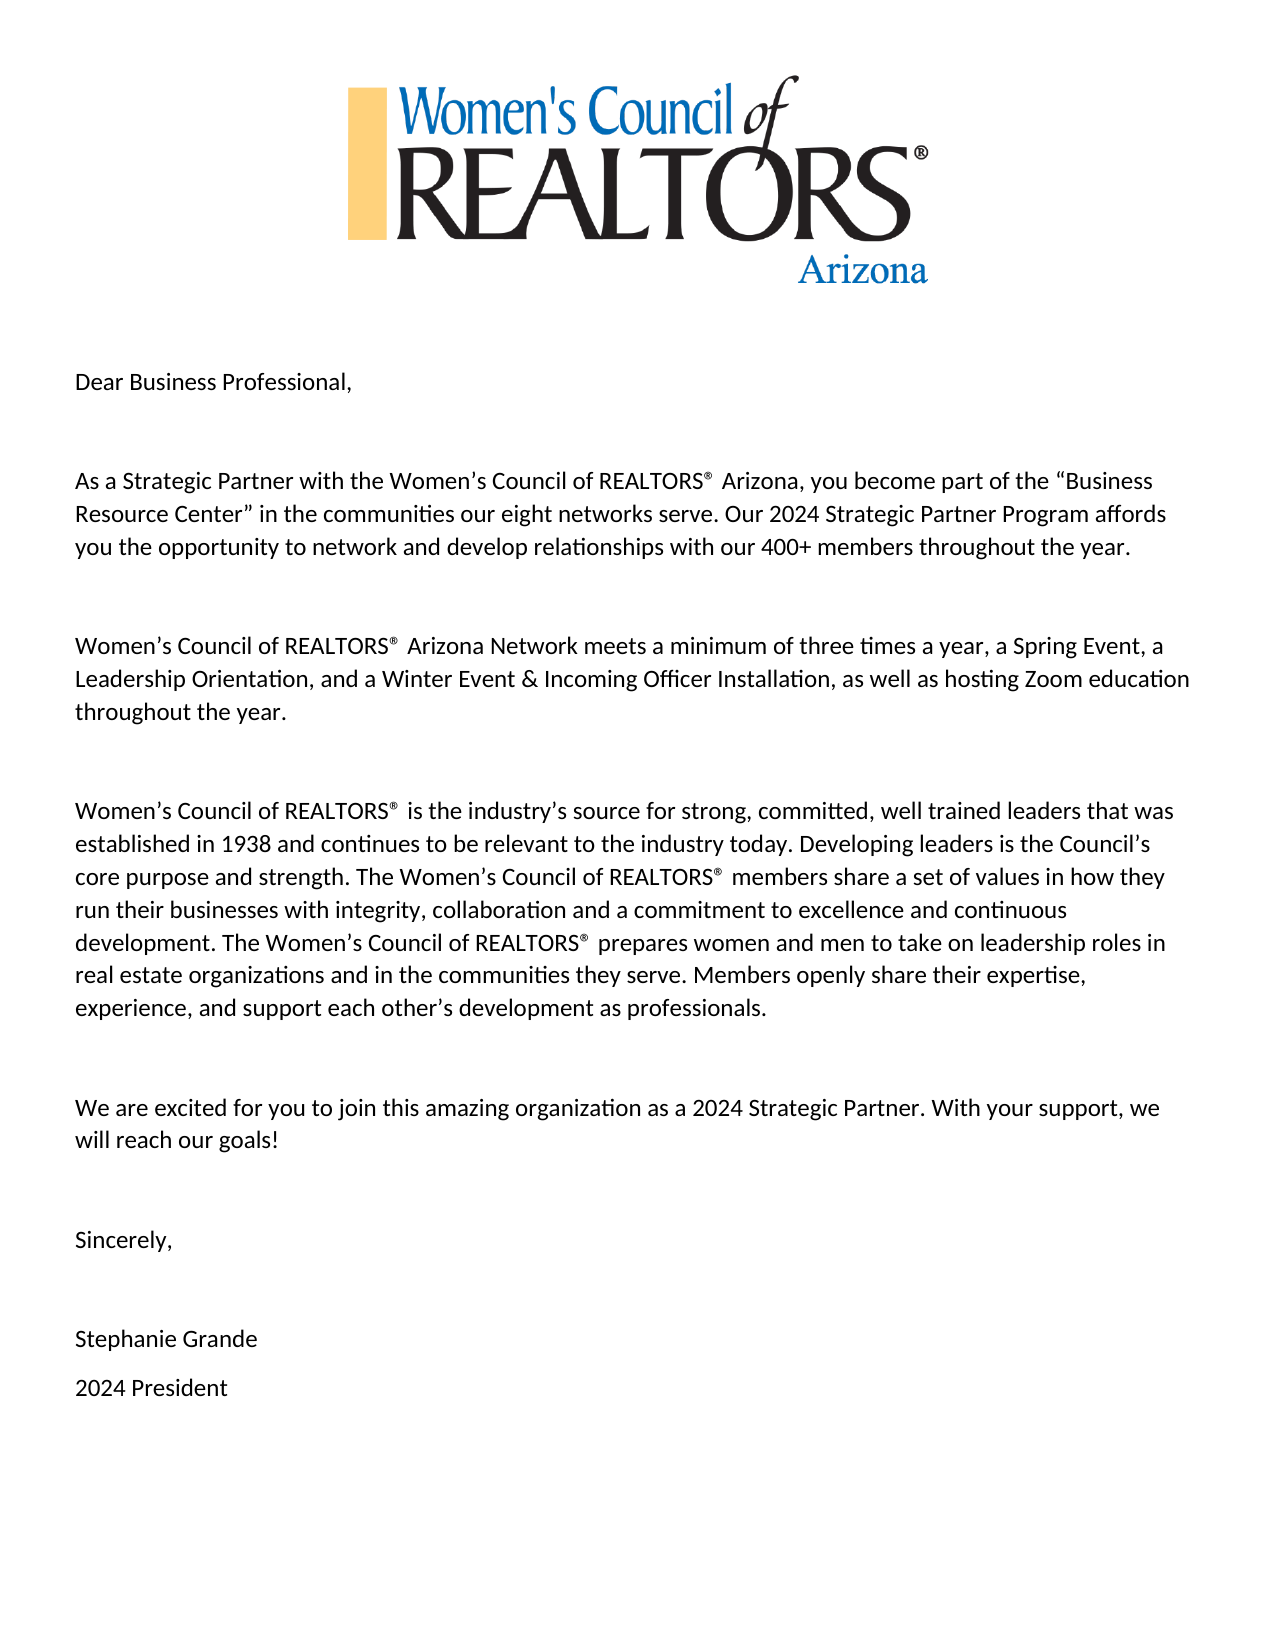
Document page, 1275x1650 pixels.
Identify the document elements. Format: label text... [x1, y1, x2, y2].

text Women’s Council of REALTORS® Arizona Network meets a minimum of three times a year, a Spring Event, a Leadership Orientation, and a Winter Event & Incoming Officer Installation, as well as hosting Zoom education throughout the year. [75, 630, 1200, 726]
text We are excited for you to join this amazing organization as a 2024 Strategic Partner. With your support, we will reach our goals! [75, 1092, 1200, 1155]
picture [346, 75, 929, 298]
text Women’s Council of REALTORS® is the industry’s source for strong, committed, well trained leaders that was established in 1938 and continues to be relevant to the industry today. Developing leaders is the Council’s core purpose and strength. The Women’s Council of REALTORS® members share a set of values in how they run their businesses with integrity, collaboration and a commitment to excellence and continuous development. The Women’s Council of REALTORS® prepares women and men to take on leadership roles in real estate organizations and in the communities they serve. Members openly share their expertise, experience, and support each other’s development as professionals. [75, 795, 1200, 1023]
text Stephanie Grande [75, 1323, 1200, 1353]
text Sincerely, [75, 1224, 1200, 1254]
text As a Strategic Partner with the Women’s Council of REALTORS® Arizona, you become part of the “Business Resource Center” in the communities our eight networks serve. Our 2024 Strategic Partner Program affords you the opportunity to network and develop relationships with our 400+ members throughout the year. [75, 465, 1200, 561]
text Dear Business Professional, [75, 366, 1200, 396]
text 2024 President [75, 1372, 1200, 1403]
